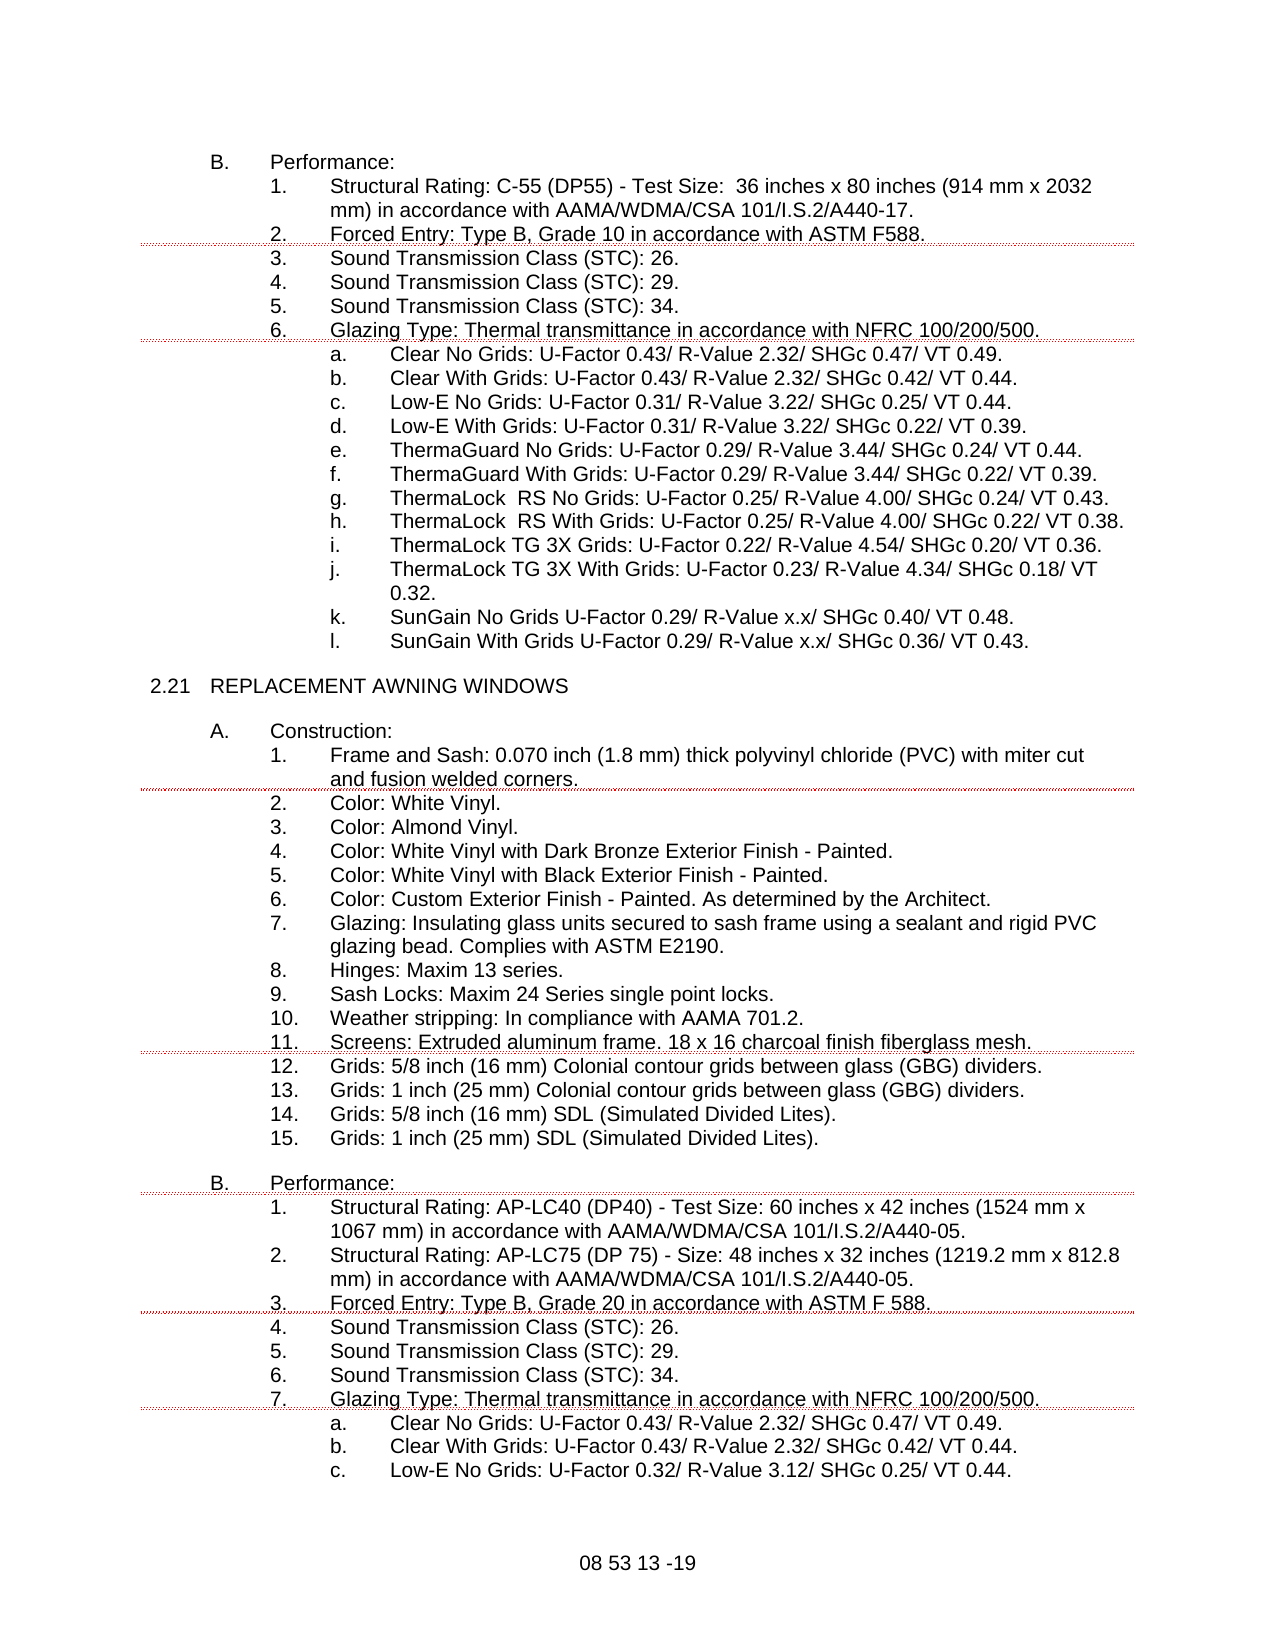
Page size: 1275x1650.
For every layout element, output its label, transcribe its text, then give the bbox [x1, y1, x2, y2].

list Forced Entry: Type B, Grade 10 in accordance with ASTM F588. [270, 222, 1125, 246]
list REPLACEMENT AWNING WINDOWS [150, 674, 1125, 698]
list Color: White Vinyl with Black Exterior Finish - Painted. [270, 862, 1125, 886]
list Glazing Type: Thermal transmittance in accordance with NFRC 100/200/500. [270, 1386, 1125, 1410]
list Weather stripping: In compliance with AAMA 701.2. [270, 1006, 1125, 1030]
list Low-E With Grids: U-Factor 0.31/ R-Value 3.22/ SHGc 0.22/ VT 0.39. [330, 413, 1125, 437]
list Frame and Sash: 0.070 inch (1.8 mm) thick polyvinyl chloride (PVC) with miter cut and fusion welded corners. [270, 743, 1125, 791]
list Clear With Grids: U-Factor 0.43/ R-Value 2.32/ SHGc 0.42/ VT 0.44. [330, 366, 1125, 389]
list Sound Transmission Class (STC): 34. [270, 1362, 1125, 1386]
list Hinges: Maxim 13 series. [270, 958, 1125, 982]
list Sound Transmission Class (STC): 26. [270, 1314, 1125, 1338]
list Clear No Grids: U-Factor 0.43/ R-Value 2.32/ SHGc 0.47/ VT 0.49. [330, 1410, 1125, 1434]
list SunGain With Grids U-Factor 0.29/ R-Value x.x/ SHGc 0.36/ VT 0.43. [330, 629, 1125, 653]
list SunGain No Grids U-Factor 0.29/ R-Value x.x/ SHGc 0.40/ VT 0.48. [330, 605, 1125, 629]
list Sound Transmission Class (STC): 26. [270, 246, 1125, 270]
list Performance: [210, 1171, 1125, 1195]
list Forced Entry: Type B, Grade 20 in accordance with ASTM F 588. [270, 1291, 1125, 1314]
list Grids: 5/8 inch (16 mm) Colonial contour grids between glass (GBG) dividers. [270, 1054, 1125, 1078]
list Sound Transmission Class (STC): 34. [270, 294, 1125, 318]
list Clear With Grids: U-Factor 0.43/ R-Value 2.32/ SHGc 0.42/ VT 0.44. [330, 1434, 1125, 1458]
list Grids: 1 inch (25 mm) Colonial contour grids between glass (GBG) dividers. [270, 1078, 1125, 1102]
list Construction: [210, 719, 1125, 743]
list ThermaLock RS No Grids: U-Factor 0.25/ R-Value 4.00/ SHGc 0.24/ VT 0.43. [330, 485, 1125, 509]
list Structural Rating: AP-LC40 (DP40) - Test Size: 60 inches x 42 inches (1524 mm x 1067 mm) in accordance with AAMA/WDMA/CSA 101/I.S.2/A440-05. [270, 1195, 1125, 1243]
list Color: Custom Exterior Finish - Painted. As determined by the Architect. [270, 886, 1125, 910]
list Sash Locks: Maxim 24 Series single point locks. [270, 982, 1125, 1006]
list Color: White Vinyl. [270, 791, 1125, 814]
list Structural Rating: AP-LC75 (DP 75) - Size: 48 inches x 32 inches (1219.2 mm x 812.8 mm) in accordance with AAMA/WDMA/CSA 101/I.S.2/A440-05. [270, 1243, 1125, 1291]
list ThermaGuard No Grids: U-Factor 0.29/ R-Value 3.44/ SHGc 0.24/ VT 0.44. [330, 437, 1125, 461]
list Low-E No Grids: U-Factor 0.31/ R-Value 3.22/ SHGc 0.25/ VT 0.44. [330, 389, 1125, 413]
list Screens: Extruded aluminum frame. 18 x 16 charcoal finish fiberglass mesh. [270, 1030, 1125, 1054]
list Sound Transmission Class (STC): 29. [270, 1338, 1125, 1362]
list Performance: [210, 150, 1125, 174]
list ThermaLock TG 3X With Grids: U-Factor 0.23/ R-Value 4.34/ SHGc 0.18/ VT 0.32. [330, 557, 1125, 605]
list Grids: 5/8 inch (16 mm) SDL (Simulated Divided Lites). [270, 1102, 1125, 1126]
list ThermaLock TG 3X Grids: U-Factor 0.22/ R-Value 4.54/ SHGc 0.20/ VT 0.36. [330, 533, 1125, 557]
list Color: Almond Vinyl. [270, 814, 1125, 838]
list ThermaLock RS With Grids: U-Factor 0.25/ R-Value 4.00/ SHGc 0.22/ VT 0.38. [330, 509, 1125, 533]
list Color: White Vinyl with Dark Bronze Exterior Finish - Painted. [270, 838, 1125, 862]
list Glazing: Insulating glass units secured to sash frame using a sealant and rigid PVC glazing bead. Complies with ASTM E2190. [270, 910, 1125, 958]
list ThermaGuard With Grids: U-Factor 0.29/ R-Value 3.44/ SHGc 0.22/ VT 0.39. [330, 461, 1125, 485]
list Grids: 1 inch (25 mm) SDL (Simulated Divided Lites). [270, 1126, 1125, 1150]
list Clear No Grids: U-Factor 0.43/ R-Value 2.32/ SHGc 0.47/ VT 0.49. [330, 342, 1125, 366]
list Low-E No Grids: U-Factor 0.32/ R-Value 3.12/ SHGc 0.25/ VT 0.44. [330, 1458, 1125, 1482]
list Sound Transmission Class (STC): 29. [270, 270, 1125, 294]
list Structural Rating: C-55 (DP55) - Test Size: 36 inches x 80 inches (914 mm x 2032 mm) in accordance with AAMA/WDMA/CSA 101/I.S.2/A440-17. [270, 174, 1125, 222]
list Glazing Type: Thermal transmittance in accordance with NFRC 100/200/500. [270, 318, 1125, 342]
